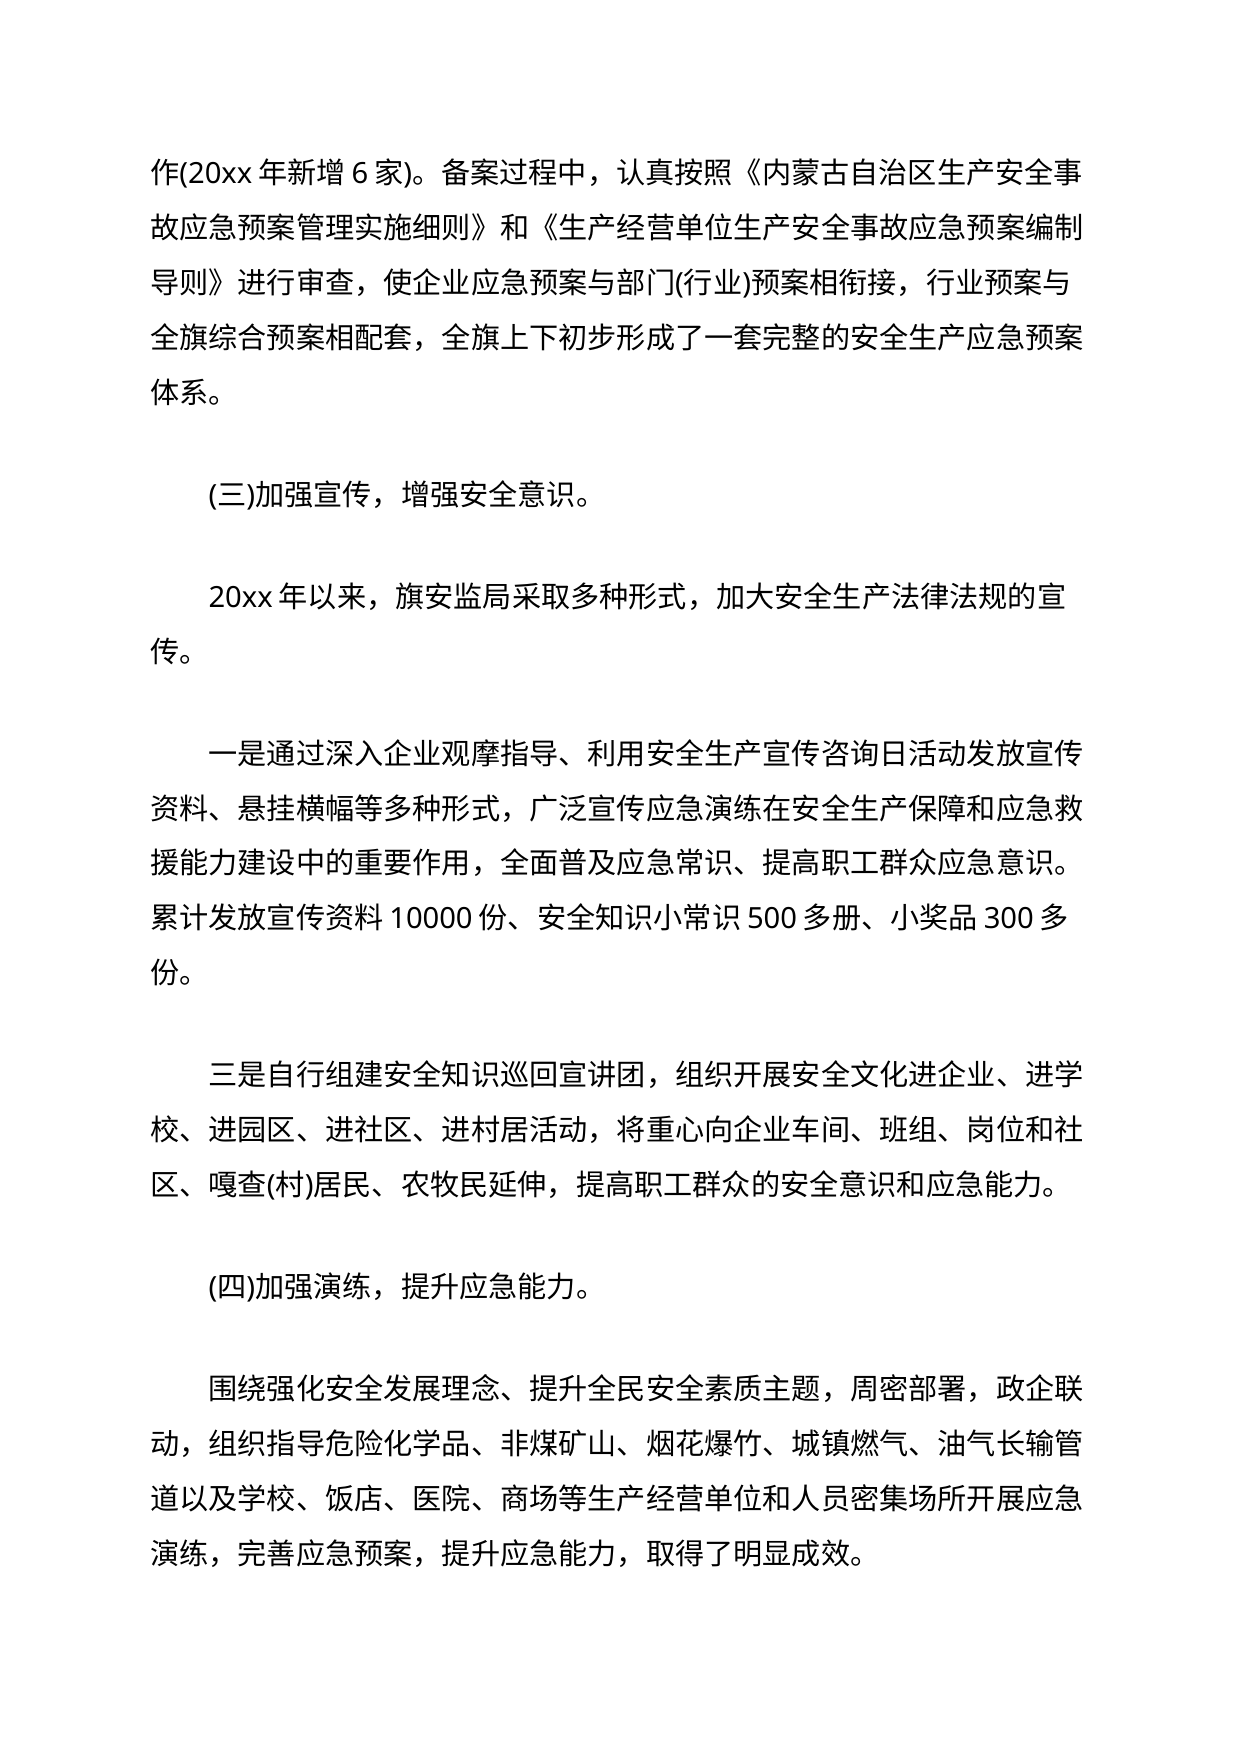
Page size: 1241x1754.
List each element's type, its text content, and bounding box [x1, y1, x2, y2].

text (四)加强演练，提升应急能力。 [150, 1263, 1090, 1306]
text 20xx年以来，旗安监局采取多种形式，加大安全生产法律法规的宣传。 [150, 573, 1090, 671]
text (三)加强宣传，增强安全意识。 [150, 472, 1090, 514]
text 三是自行组建安全知识巡回宣讲团，组织开展安全文化进企业、进学校、进园区、进社区、进村居活动，将重心向企业车间、班组、岗位和社区、嘎查(村)居民、农牧民延伸，提高职工群众的安全意识和应急能力。 [150, 1052, 1090, 1204]
text 围绕强化安全发展理念、提升全民安全素质主题，周密部署，政企联动，组织指导危险化学品、非煤矿山、烟花爆竹、城镇燃气、油气长输管道以及学校、饭店、医院、商场等生产经营单位和人员密集场所开展应急演练，完善应急预案，提升应急能力，取得了明显成效。 [150, 1366, 1090, 1572]
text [150, 150, 1090, 412]
text 一是通过深入企业观摩指导、利用安全生产宣传咨询日活动发放宣传资料、悬挂横幅等多种形式，广泛宣传应急演练在安全生产保障和应急救援能力建设中的重要作用，全面普及应急常识、提高职工群众应急意识。累计发放宣传资料10000份、安全知识小常识500多册、小奖品300多份。 [150, 730, 1090, 992]
